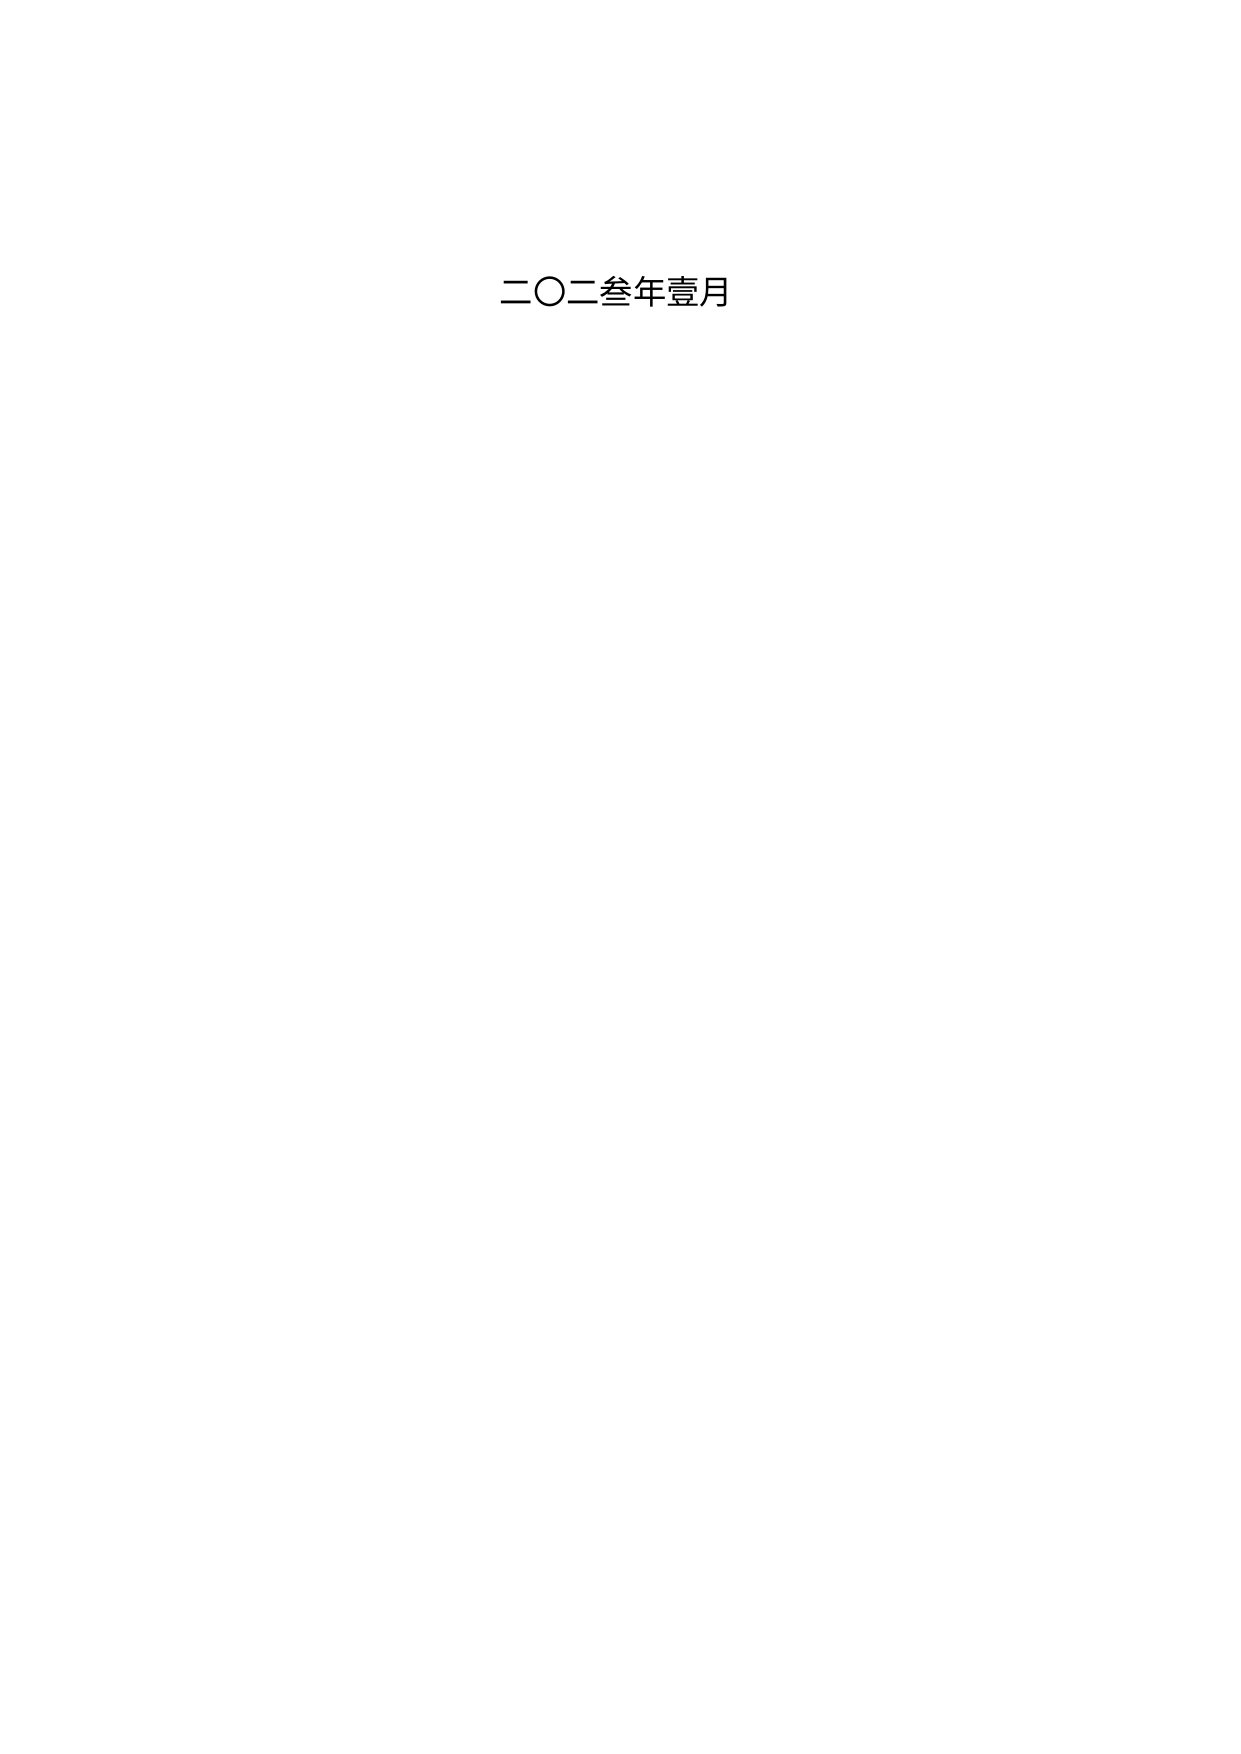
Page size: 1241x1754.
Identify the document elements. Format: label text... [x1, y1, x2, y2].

text 二〇二叁年壹月 [155, 266, 1077, 314]
